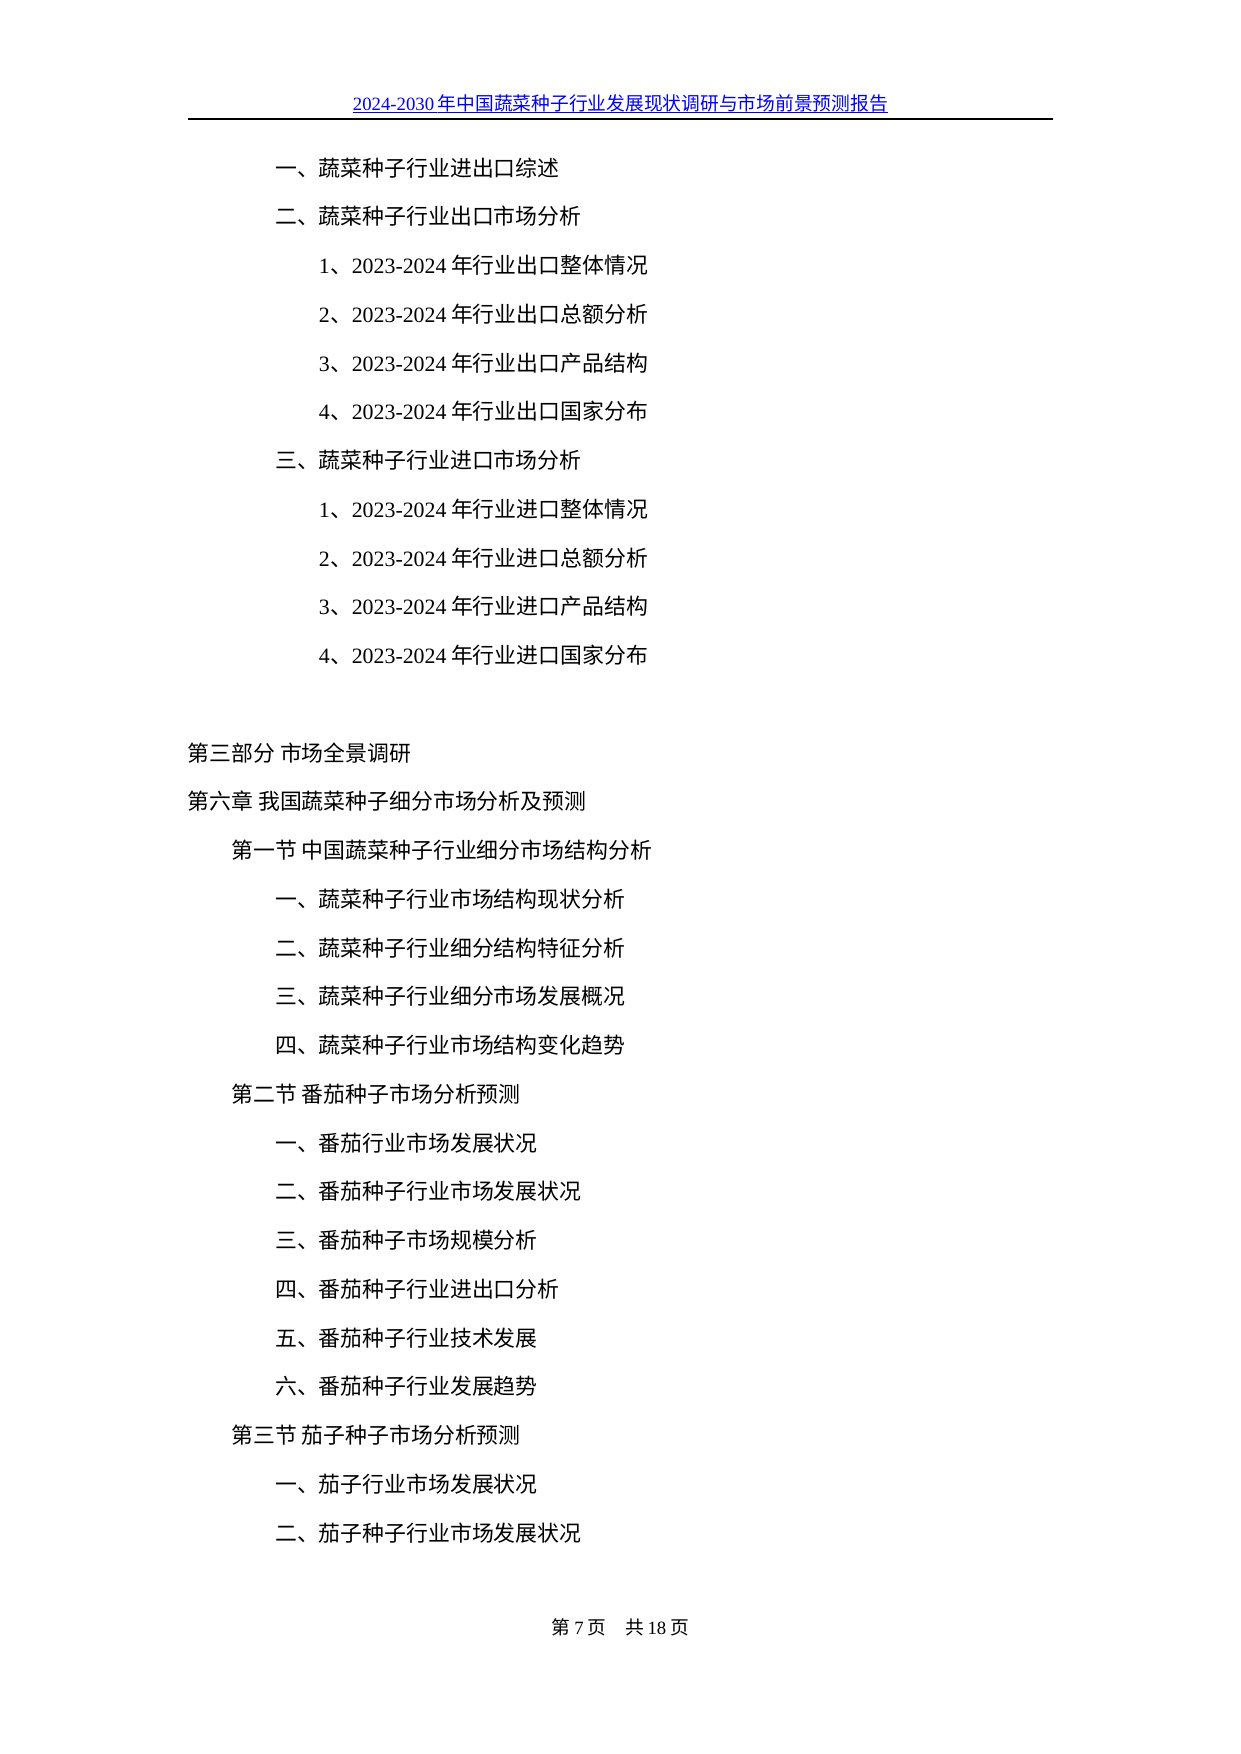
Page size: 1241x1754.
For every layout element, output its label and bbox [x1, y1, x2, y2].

text [187, 150, 1053, 1548]
